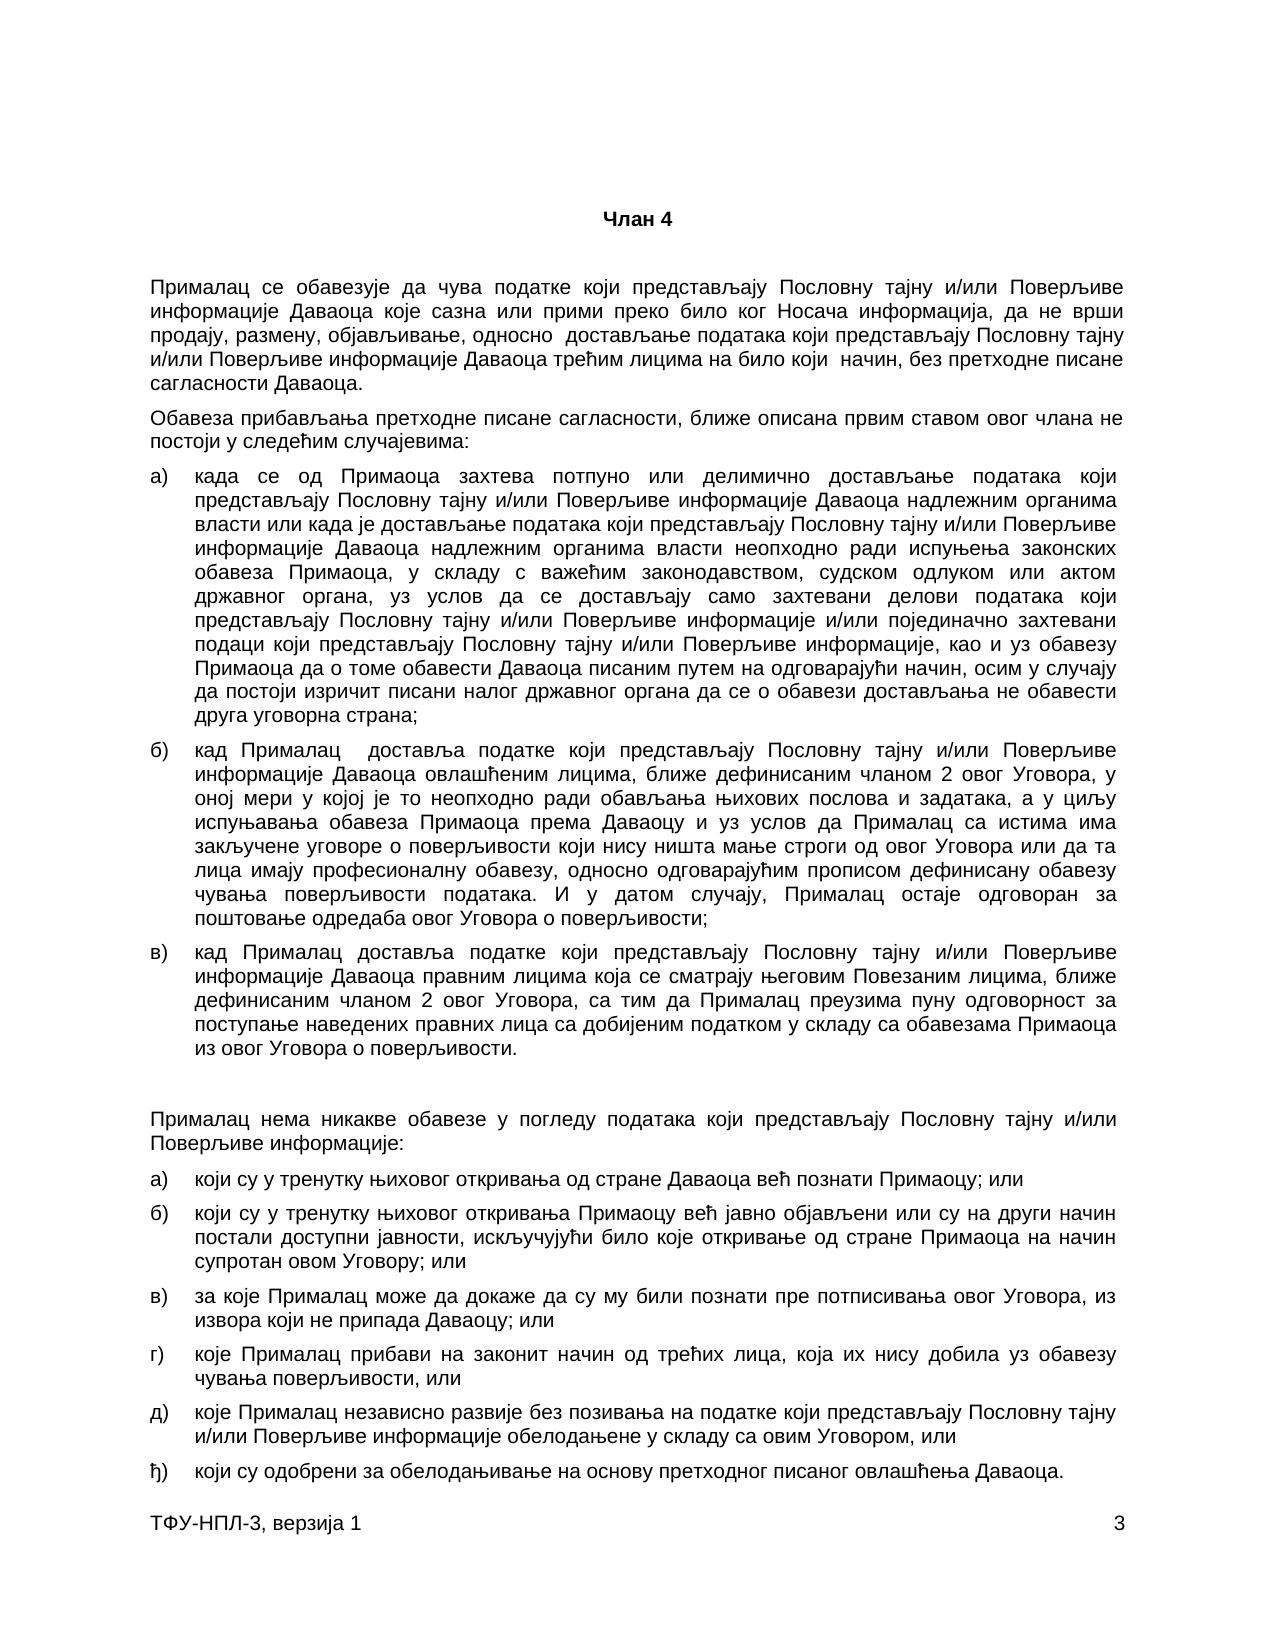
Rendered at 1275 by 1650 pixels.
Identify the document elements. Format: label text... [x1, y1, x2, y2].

text б) кад Прималац доставља податке који представљају Пословну тајну и/или Поверљиве информације Даваоца овлашћеним лицима, ближе дефинисаним чланом 2 овог Уговора, у оној мери у којој је то неопходно ради обављања њихових послова и задатака, а у циљу испуњавања обавеза Примаоца према Даваоцу и уз услов да Прималац са истима има закључене уговоре о поверљивости који нису ништа мање строги од овог Уговора или да та лица имају професионалну обавезу, односно одговарајућим прописом дефинисану обавезу чувања поверљивости података. И у датом случају, Прималац остаје одговоран за поштовање одредаба овог Уговора о поверљивости; [150, 738, 1118, 929]
text Обавеза прибављања претходне писане сагласности, ближе описана првим ставом овог члана не постоји у следећим случајевима: [150, 405, 1125, 453]
text д) које Прималац независно развије без позивања на податке који представљају Пословну тајну и/или Поверљиве информације обелодањене у складу са овим Уговором, или [150, 1400, 1118, 1448]
text Прималац се обавезује да чува податке који представљају Пословну тајну и/или Поверљиве информације Даваоца које сазна или прими преко било ког Носача информација, да не врши продају, размену, објављивање, односно достављање података који представљају Пословну тајну и/или Поверљиве информације Даваоца трећим лицима на било који начин, без претходне писане сагласности Даваоца. [150, 275, 1125, 395]
text а) када се од Примаоца захтева потпуно или делимично достављање података који представљају Пословну тајну и/или Поверљиве информације Даваоца надлежним органима власти или када је достављање података који представљају Пословну тајну и/или Поверљиве информације Даваоца надлежним органима власти неопходно ради испуњења законских обавеза Примаоца, у складу с важећим законодавством, судском одлуком или актом државног органа, уз услов да се достављају само захтевани делови података који представљају Пословну тајну и/или Поверљиве информације и/или појединачно захтевани подаци који представљају Пословну тајну и/или Поверљиве информације, као и уз обавезу Примаоца да о томе обавести Даваоца писаним путем на одговарајући начин, осим у случају да постоји изричит писани налог државног органа да се о обавези достављања не обавести друга уговорна страна; [150, 464, 1118, 727]
text ђ) који су одобрени за обелодањивање на основу претходног писаног овлашћења Даваоца. [150, 1458, 1118, 1482]
text б) који су у тренутку њиховог откривања Примаоцу већ јавно објављени или су на други начин постали доступни јавности, искључујући било које откривање од стране Примаоца на начин супротан овом Уговору; или [150, 1201, 1118, 1273]
text в) за које Прималац може да докаже да су му били познати пре потписивања овог Уговора, из извора који не припада Даваоцу; или [150, 1283, 1118, 1331]
text в) кад Прималац доставља податке који представљају Пословну тајну и/или Поверљиве информације Даваоца правним лицима која се сматрају његовим Повезаним лицима, ближе дефинисаним чланом 2 овог Уговора, са тим да Прималац преузима пуну одговорност за поступање наведених правних лица са добијеним податком у складу са обавезама Примаоца из овог Уговора о поверљивости. [150, 940, 1118, 1059]
text а) који су у тренутку њиховог откривања од стране Даваоца већ познати Примаоцу; или [150, 1167, 1118, 1191]
text Прималац нема никакве обавезе у погледу података који представљају Пословну тајну и/или Поверљиве информације: [150, 1106, 1118, 1154]
text Члан 4 [150, 206, 1125, 230]
text г) које Прималац прибави на законит начин од трећих лица, која их нису добила уз обавезу чувања поверљивости, или [150, 1342, 1118, 1390]
